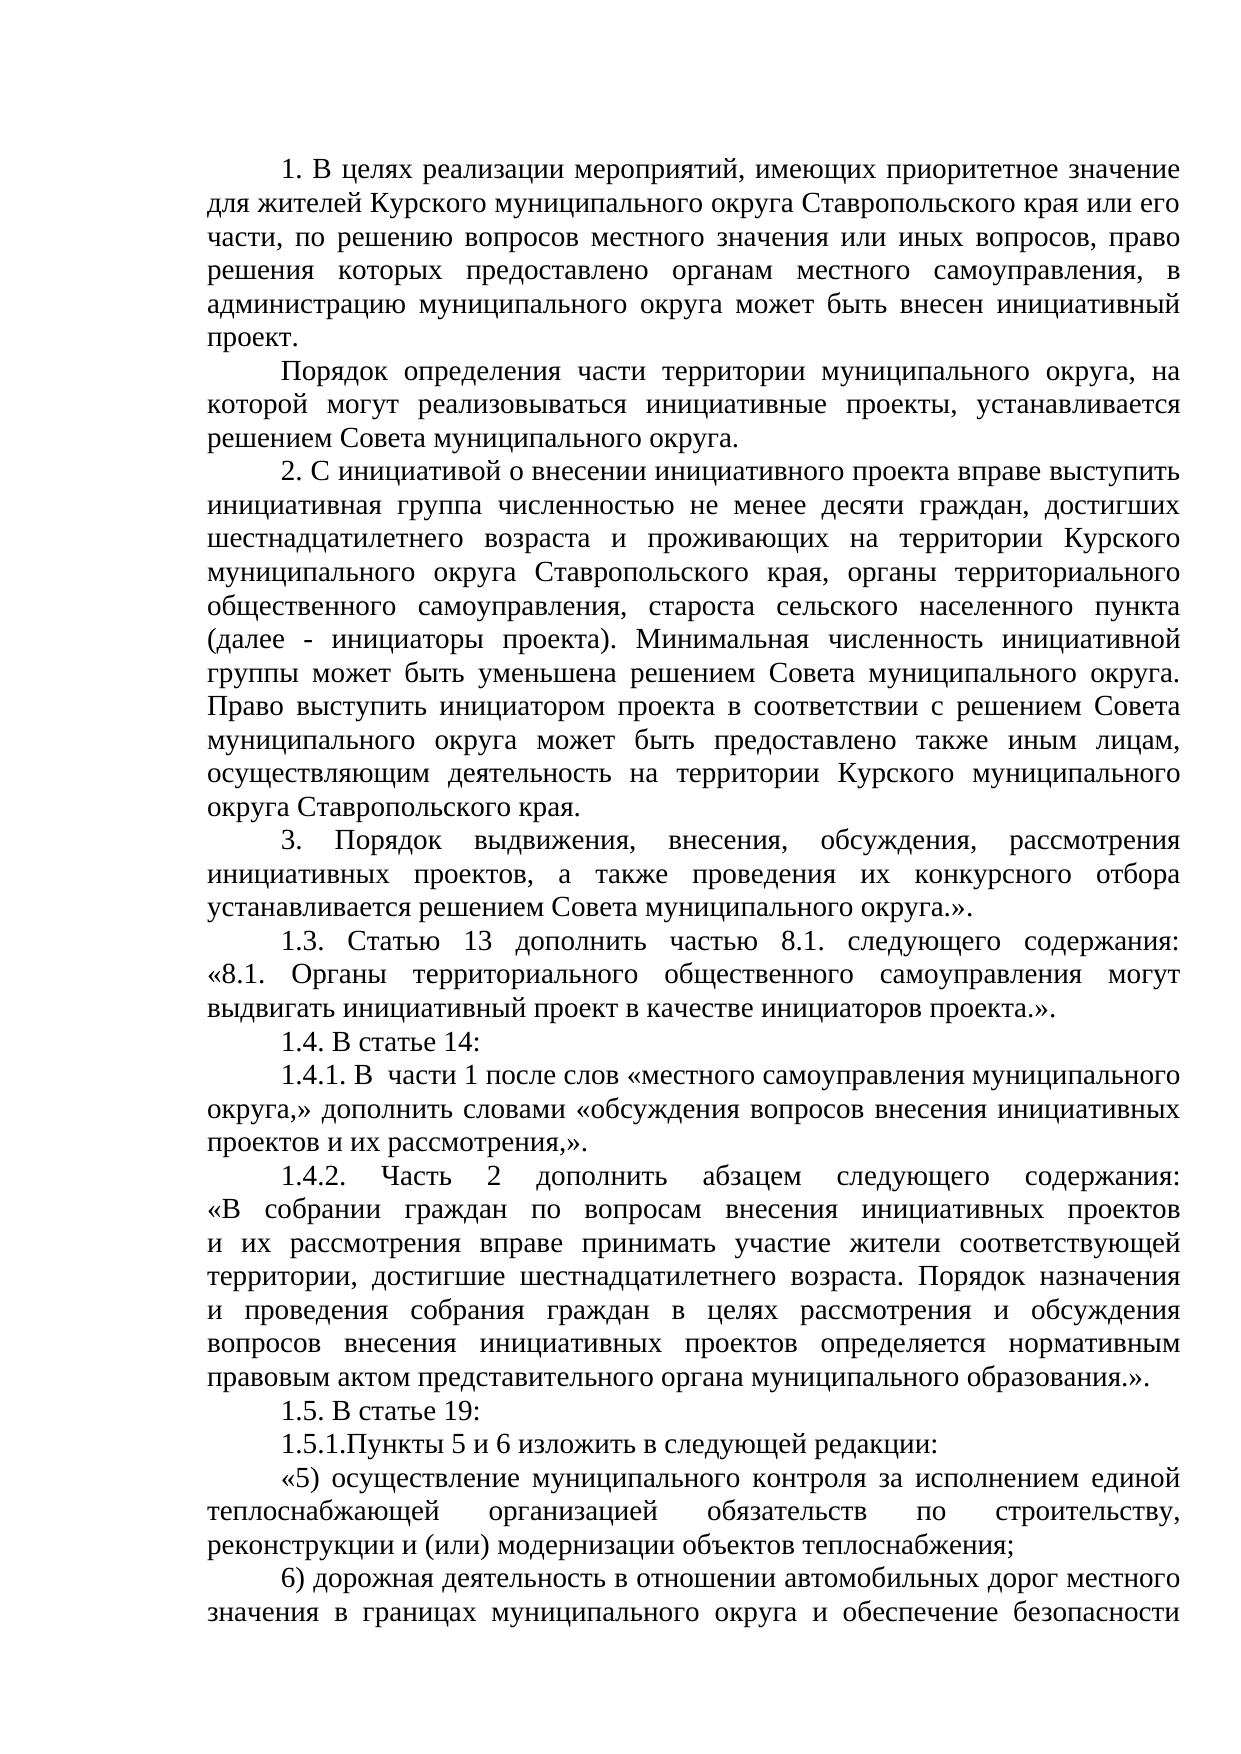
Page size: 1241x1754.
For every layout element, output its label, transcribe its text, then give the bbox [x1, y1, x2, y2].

text 1.5. В статье 19: [207, 1393, 1181, 1426]
text «5) осуществление муниципального контроля за исполнением единой теплоснабжающей организацией обязательств по строительству, реконструкции и (или) модернизации объектов теплоснабжения; [207, 1460, 1181, 1560]
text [207, 1560, 1181, 1627]
text 1.5.1.Пункты 5 и 6 изложить в следующей редакции: [207, 1426, 1181, 1460]
text 3. Порядок выдвижения, внесения, обсуждения, рассмотрения инициативных проектов, а также проведения их конкурсного отбора устанавливается решением Совета муниципального округа.». [207, 822, 1181, 923]
text 1.4.2. Часть 2 дополнить абзацем следующего содержания: «В собрании граждан по вопросам внесения инициативных проектов и их рассмотрения вправе принимать участие жители соответствующей территории, достигшие шестнадцатилетнего возраста. Порядок назначения и проведения собрания граждан в целях рассмотрения и обсуждения вопросов внесения инициативных проектов определяется нормативным правовым актом представительного органа муниципального образования.». [207, 1158, 1181, 1393]
text 1. В целях реализации мероприятий, имеющих приоритетное значение для жителей Курского муниципального округа Ставропольского края или его части, по решению вопросов местного значения или иных вопросов, право решения которых предоставлено органам местного самоуправления, в администрацию муниципального округа может быть внесен инициативный проект. [207, 152, 1181, 353]
text 1.3. Статью 13 дополнить частью 8.1. следующего содержания: «8.1. Органы территориального общественного самоуправления могут выдвигать инициативный проект в качестве инициаторов проекта.». [207, 923, 1181, 1024]
text 1.4.1. В части 1 после слов «местного самоуправления муниципального округа,» дополнить словами «обсуждения вопросов внесения инициативных проектов и их рассмотрения,». [207, 1057, 1181, 1158]
text 2. С инициативой о внесении инициативного проекта вправе выступить инициативная группа численностью не менее десяти граждан, достигших шестнадцатилетнего возраста и проживающих на территории Курского муниципального округа Ставропольского края, органы территориального общественного самоуправления, староста сельского населенного пункта (далее - инициаторы проекта). Минимальная численность инициативной группы может быть уменьшена решением Совета муниципального округа. Право выступить инициатором проекта в соответствии с решением Совета муниципального округа может быть предоставлено также иным лицам, осуществляющим деятельность на территории Курского муниципального округа Ставропольского края. [207, 453, 1181, 822]
text 1.4. В статье 14: [207, 1024, 1181, 1057]
text Порядок определения части территории муниципального округа, на которой могут реализовываться инициативные проекты, устанавливается решением Совета муниципального округа. [207, 353, 1181, 453]
